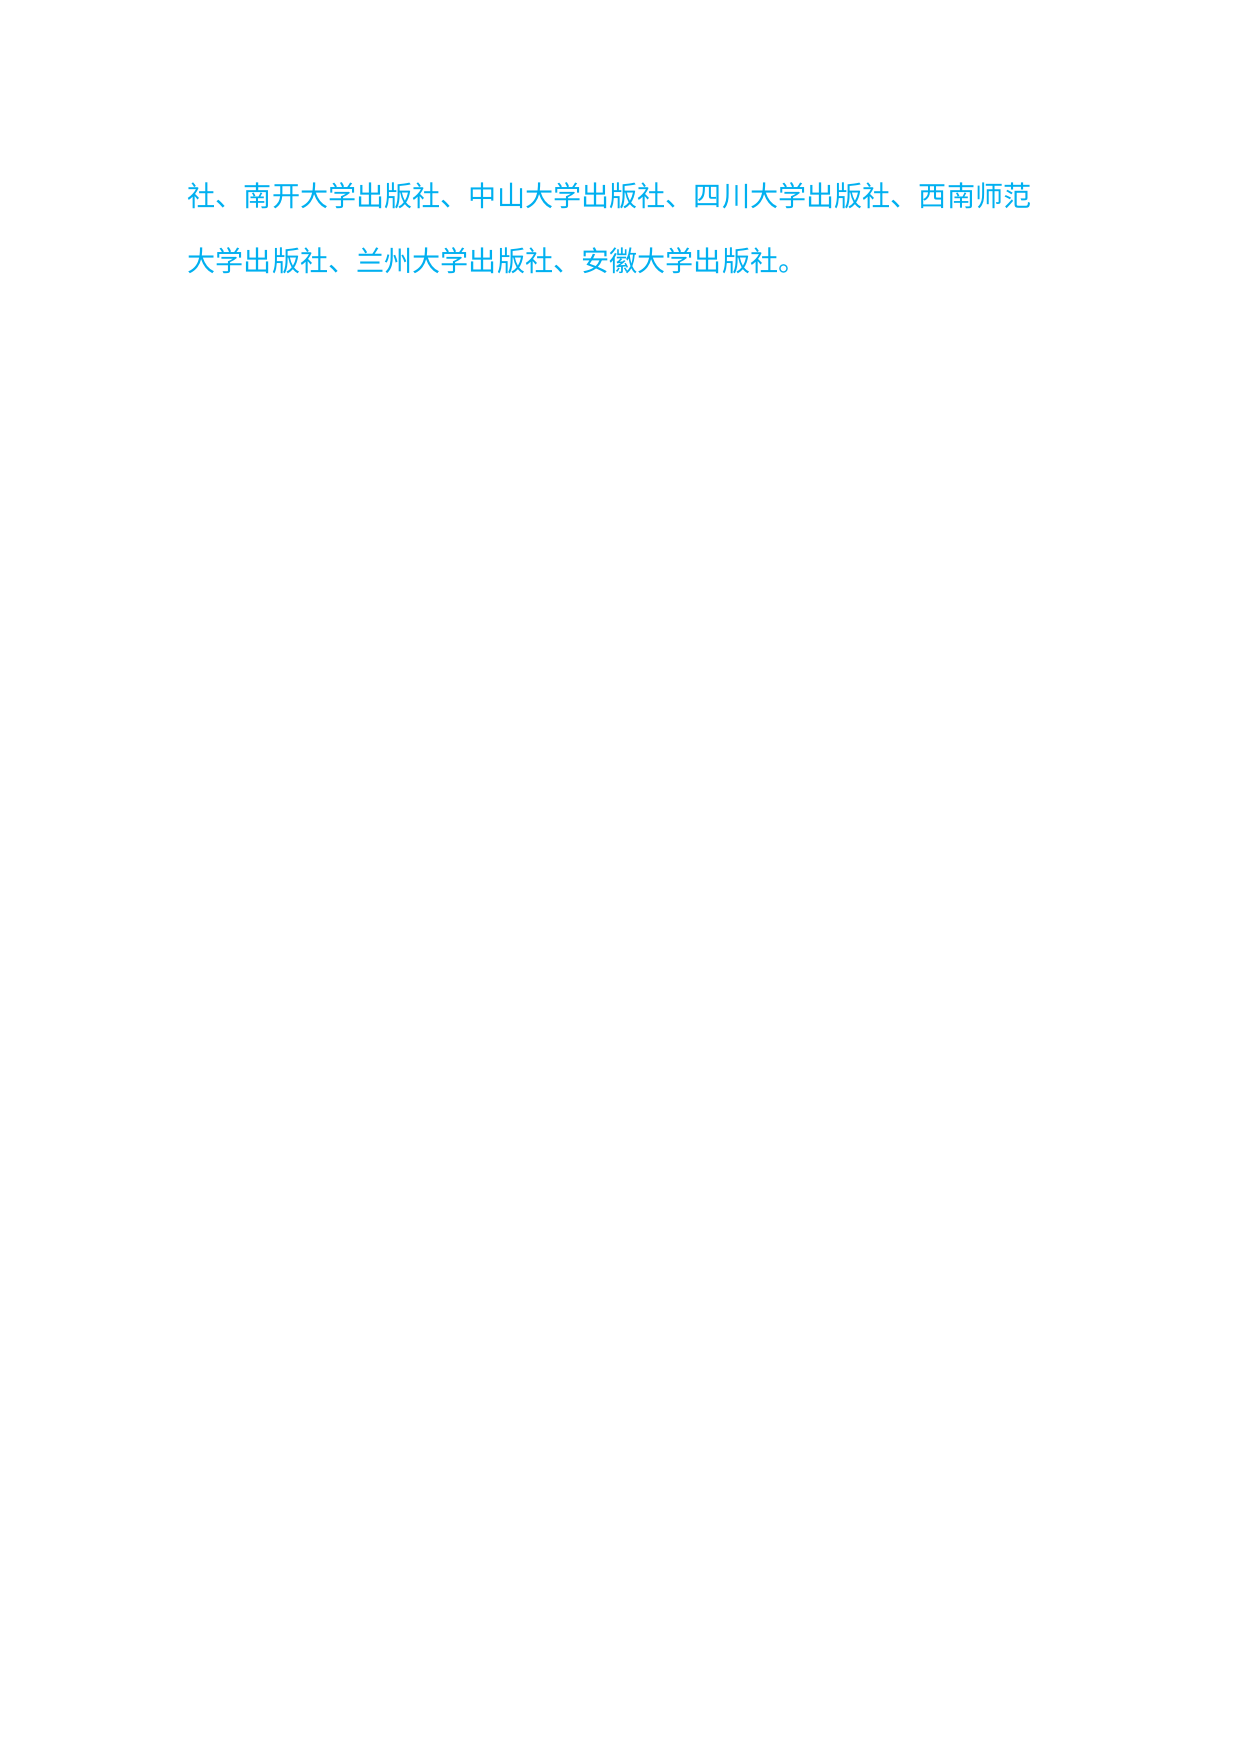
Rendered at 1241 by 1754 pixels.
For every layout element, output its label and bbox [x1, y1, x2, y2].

text [187, 162, 1053, 292]
